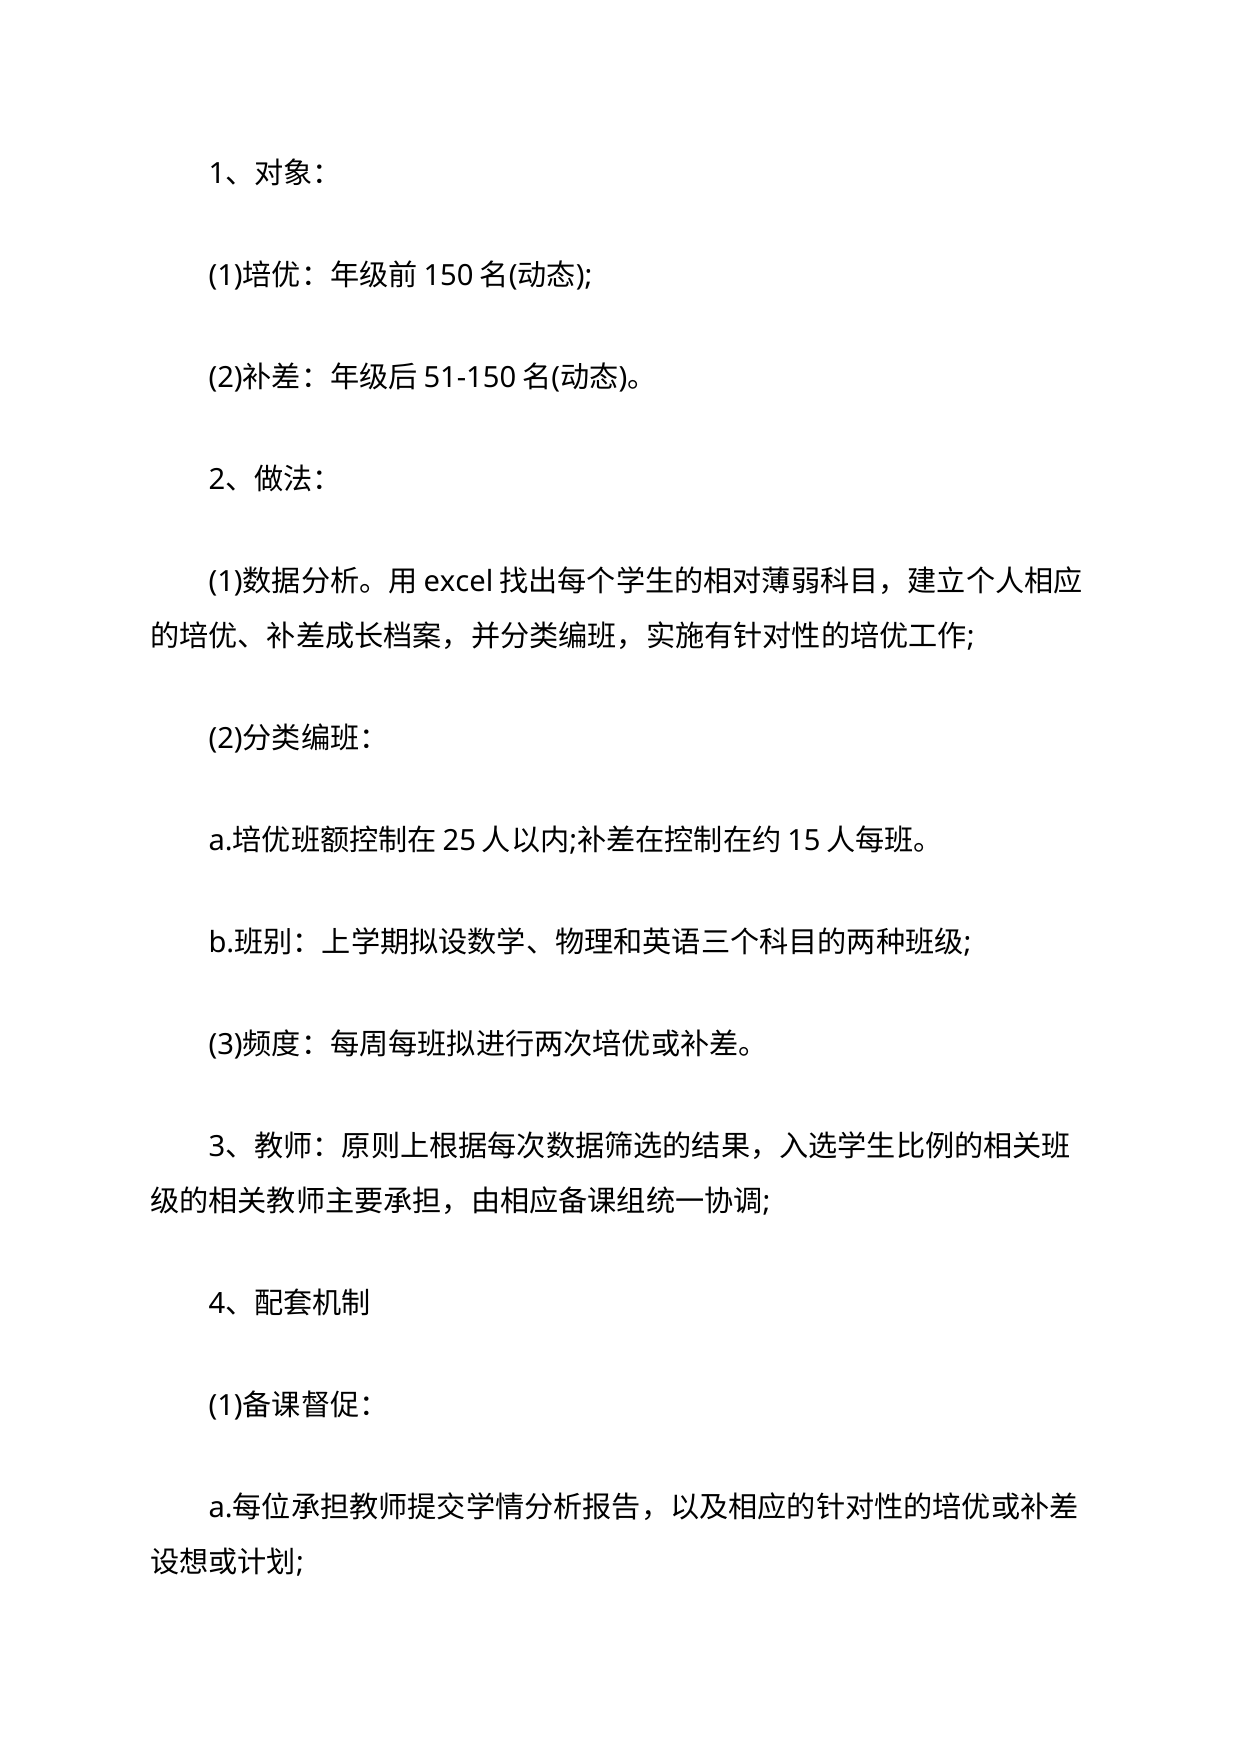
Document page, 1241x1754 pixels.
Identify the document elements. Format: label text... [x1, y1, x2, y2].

text (3)频度：每周每班拟进行两次培优或补差。 [150, 1021, 1090, 1063]
text 4、配套机制 [150, 1280, 1090, 1322]
text (1)备课督促： [150, 1382, 1090, 1424]
text (2)分类编班： [150, 715, 1090, 757]
text (1)培优：年级前150名(动态); [150, 252, 1090, 294]
text 1、对象： [150, 150, 1090, 192]
text a.每位承担教师提交学情分析报告，以及相应的针对性的培优或补差设想或计划; [150, 1484, 1090, 1581]
text (2)补差：年级后51-150名(动态)。 [150, 354, 1090, 396]
text a.培优班额控制在25人以内;补差在控制在约15人每班。 [150, 817, 1090, 859]
text 2、做法： [150, 456, 1090, 498]
text b.班别：上学期拟设数学、物理和英语三个科目的两种班级; [150, 919, 1090, 961]
text 3、教师：原则上根据每次数据筛选的结果，入选学生比例的相关班级的相关教师主要承担，由相应备课组统一协调; [150, 1123, 1090, 1220]
text (1)数据分析。用excel找出每个学生的相对薄弱科目，建立个人相应的培优、补差成长档案，并分类编班，实施有针对性的培优工作; [150, 558, 1090, 655]
